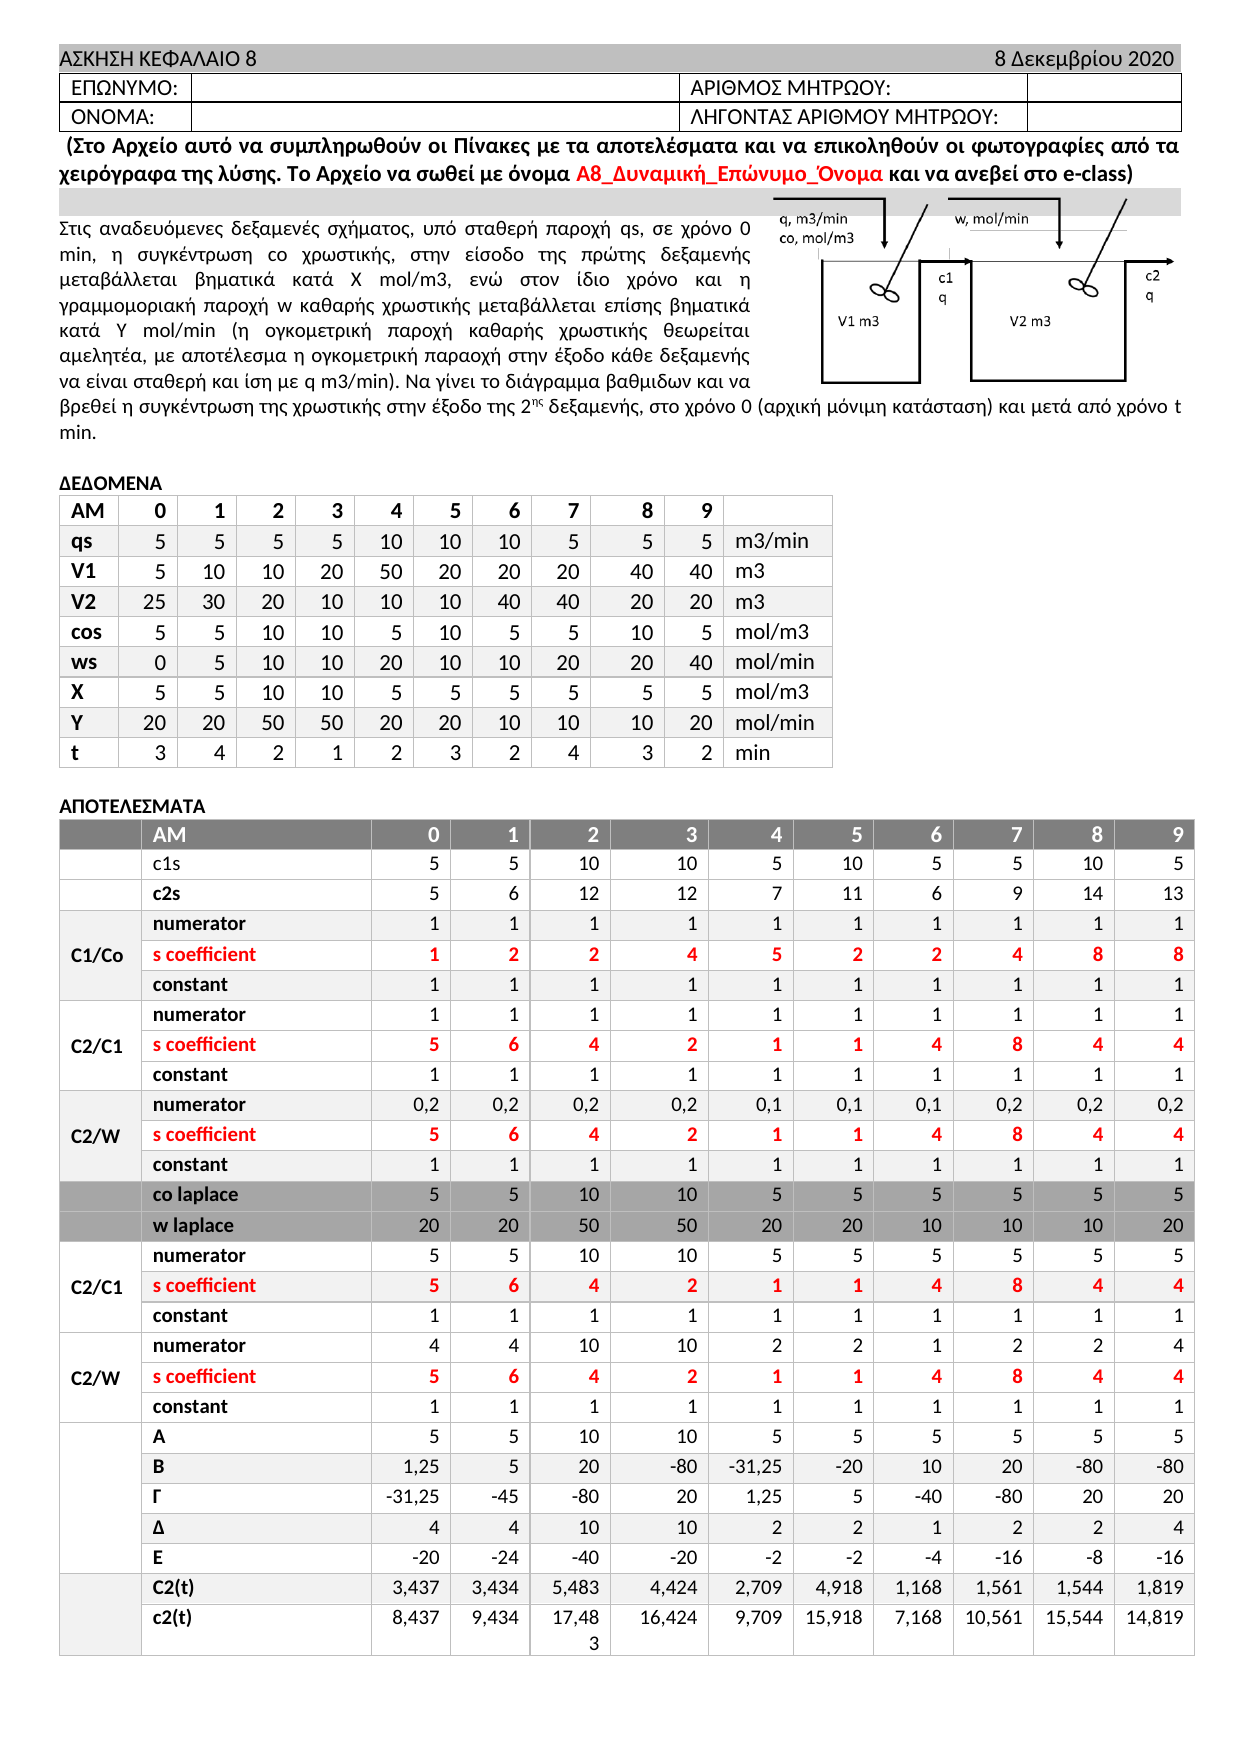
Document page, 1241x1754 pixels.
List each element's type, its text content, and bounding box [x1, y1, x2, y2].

table_cell 10 [611, 850, 708, 879]
table_cell -2 [709, 1544, 793, 1573]
table_cell 1 [372, 941, 450, 970]
table_header 0 [119, 496, 177, 525]
text ΑΠΟΤΕΛΕΣΜΑΤΑ [59, 793, 1181, 819]
table_cell 1 [794, 1363, 873, 1392]
table_cell -80 [1034, 1454, 1114, 1483]
table_cell 1 [794, 1303, 873, 1332]
text ΑΣΚΗΣΗ ΚΕΦΑΛΑΙΟ 8 8 Δεκεμβρίου 2020 [59, 44, 1181, 72]
table_cell 0,2 [531, 1091, 610, 1120]
table_cell 20 [794, 1212, 873, 1241]
table_cell 5 [591, 526, 664, 556]
table_cell 1 [709, 1031, 793, 1061]
table_cell 1 [954, 1303, 1033, 1332]
table_cell Δ [142, 1514, 371, 1543]
table_cell 10 [1034, 850, 1114, 879]
table_cell 1 [794, 1272, 873, 1301]
table_cell 10 [414, 587, 472, 616]
table_cell 1 [709, 1151, 793, 1181]
table_cell 5 [532, 617, 590, 646]
table_cell 5 [355, 678, 413, 707]
table_cell C2/W [60, 1091, 141, 1181]
table_cell 6 [874, 880, 953, 909]
table_cell 1 [794, 1121, 873, 1150]
table_cell 5 [119, 617, 177, 646]
table_cell 40 [665, 647, 723, 676]
table_cell 4 [532, 738, 590, 767]
table_cell 20 [473, 557, 531, 586]
table_cell 8 [1034, 941, 1114, 970]
table_header 8 [591, 496, 664, 525]
table_cell 10 [1034, 1212, 1114, 1241]
table_cell [60, 880, 141, 909]
table_cell 5 [532, 678, 590, 707]
table_cell 5 [874, 1423, 953, 1452]
table_cell 1,168 [874, 1574, 953, 1603]
table_cell 10 [473, 647, 531, 676]
table_cell 0,1 [794, 1091, 873, 1120]
table_cell 1 [531, 971, 610, 1000]
table_cell 2 [531, 941, 610, 970]
table_cell 4 [531, 1031, 610, 1061]
table_cell 20 [532, 557, 590, 586]
table_cell 5 [473, 678, 531, 707]
table_cell 20 [531, 1454, 610, 1483]
table_cell 1 [611, 971, 708, 1000]
table_cell Y [60, 708, 118, 737]
table_cell 5 [1115, 1423, 1194, 1452]
table_cell 5 [709, 850, 793, 879]
table_cell C2(t) [142, 1574, 371, 1603]
table_cell 4 [1034, 1031, 1114, 1061]
table_header 3 [611, 820, 708, 849]
table_cell 2,709 [709, 1574, 793, 1603]
table_cell 1 [451, 1151, 529, 1181]
table_cell 4 [954, 941, 1033, 970]
table_cell 12 [611, 880, 708, 909]
table_cell 1 [794, 1151, 873, 1181]
table_cell 5 [794, 1423, 873, 1452]
table_cell 1 [794, 1062, 873, 1090]
table_cell mol/m3 [724, 617, 832, 646]
table_cell 40 [532, 587, 590, 616]
table_cell 5 [794, 1484, 873, 1513]
table_cell -45 [451, 1484, 529, 1513]
table_cell -16 [1115, 1544, 1194, 1573]
table_cell 5 [372, 1363, 450, 1392]
table_cell 4 [372, 1333, 450, 1362]
table_header 7 [532, 496, 590, 525]
table_cell 4,918 [794, 1574, 873, 1603]
table_cell 13 [1115, 880, 1194, 909]
table_cell 3 [414, 738, 472, 767]
table_cell 4 [531, 1121, 610, 1150]
table_cell 1 [794, 1001, 873, 1030]
table_cell Β [142, 1454, 371, 1483]
table_cell 50 [355, 557, 413, 586]
table_cell 8 [954, 1363, 1033, 1392]
table_cell 1 [451, 1303, 529, 1332]
table_cell 20 [532, 647, 590, 676]
table_cell 2 [665, 738, 723, 767]
table_cell 10 [874, 1212, 953, 1241]
table_cell 10 [355, 526, 413, 556]
table_cell 10 [611, 1514, 708, 1543]
table_cell numerator [142, 1242, 371, 1271]
table_cell 20 [355, 647, 413, 676]
table_header 2 [531, 820, 610, 849]
table_cell 1,25 [709, 1484, 793, 1513]
table_cell mol/min [724, 708, 832, 737]
table_cell c1s [142, 850, 371, 879]
table_cell 1 [1034, 911, 1114, 940]
table_cell -80 [954, 1484, 1033, 1513]
table_cell 12 [531, 880, 610, 909]
table_cell 50 [531, 1212, 610, 1241]
table_cell -4 [874, 1544, 953, 1573]
table_cell 5 [794, 1242, 873, 1271]
table_cell 5 [296, 526, 354, 556]
table_cell mol/m3 [724, 678, 832, 707]
table_cell ΟΝΟΜΑ: [60, 103, 191, 131]
table_cell 4 [611, 941, 708, 970]
table_cell 0,1 [874, 1091, 953, 1120]
table_cell [60, 1423, 141, 1573]
table_cell 2 [709, 1333, 793, 1362]
table_cell 1 [611, 1001, 708, 1030]
table_cell 0,2 [1115, 1091, 1194, 1120]
table_cell 4 [451, 1514, 529, 1543]
table_cell 5 [709, 1242, 793, 1271]
table_cell -31,25 [372, 1484, 450, 1513]
table_cell s coefficient [142, 1031, 371, 1061]
table_cell 1 [874, 971, 953, 1000]
table_cell 4 [1115, 1272, 1194, 1301]
table_cell 20 [954, 1454, 1033, 1483]
table_cell 2 [794, 1333, 873, 1362]
table_cell 1 [709, 911, 793, 940]
table_header 6 [874, 820, 953, 849]
table_cell 1 [874, 1062, 953, 1090]
table_cell 17,483 [531, 1605, 610, 1655]
table_header ΑΡΙΘΜΟΣ ΜΗΤΡΩΟΥ: [680, 74, 1027, 101]
table_cell 10 [531, 1423, 610, 1452]
table_cell 1 [1034, 1062, 1114, 1090]
table_cell 10 [237, 557, 295, 586]
table_cell 2 [451, 941, 529, 970]
table_cell 1 [451, 1393, 529, 1422]
table_header 4 [709, 820, 793, 849]
table_cell 10 [237, 647, 295, 676]
table_cell 50 [611, 1212, 708, 1241]
table_header 8 [1034, 820, 1114, 849]
table_cell 1 [1034, 1303, 1114, 1332]
table_cell 1 [794, 1393, 873, 1422]
table_header 5 [794, 820, 873, 849]
table_cell 2 [709, 1514, 793, 1543]
table_cell [192, 103, 679, 131]
table_cell 30 [178, 587, 236, 616]
table_cell 5 [451, 1423, 529, 1452]
table_header 1 [178, 496, 236, 525]
table_cell X [60, 678, 118, 707]
table_cell 5 [1115, 850, 1194, 879]
table_header [1028, 74, 1181, 101]
table_cell 10 [611, 1423, 708, 1452]
table_cell 10 [296, 587, 354, 616]
table_cell 4 [372, 1514, 450, 1543]
table_cell 2 [611, 1272, 708, 1301]
table_cell 4 [1115, 1333, 1194, 1362]
table_cell 0,2 [451, 1091, 529, 1120]
table_cell 5 [372, 850, 450, 879]
table_cell 1 [1115, 1393, 1194, 1422]
table_header 0 [372, 820, 450, 849]
table_cell [60, 1182, 141, 1211]
table_cell 20 [237, 587, 295, 616]
table_cell -8 [1034, 1544, 1114, 1573]
table_cell 5 [178, 526, 236, 556]
table_cell constant [142, 1151, 371, 1181]
table_cell 4 [874, 1031, 953, 1061]
table_cell 6 [451, 880, 529, 909]
table_cell 7,168 [874, 1605, 953, 1655]
table_cell 1 [372, 1062, 450, 1090]
table_cell 5 [178, 647, 236, 676]
table_cell Α [142, 1423, 371, 1452]
table_cell 2 [1034, 1514, 1114, 1543]
table_cell 1 [1115, 1151, 1194, 1181]
table_cell 8 [954, 1121, 1033, 1150]
table_cell -20 [794, 1454, 873, 1483]
table_cell 20 [611, 1484, 708, 1513]
table_cell 1 [954, 1393, 1033, 1422]
table_cell m3 [724, 557, 832, 586]
table_cell C1/Co [60, 911, 141, 1000]
table_cell 5 [119, 526, 177, 556]
table_cell 2 [794, 941, 873, 970]
table_cell 5 [665, 526, 723, 556]
table_header 5 [414, 496, 472, 525]
table_cell 10 [611, 1333, 708, 1362]
table_cell -31,25 [709, 1454, 793, 1483]
table_cell 20 [591, 647, 664, 676]
table_cell 10 [414, 647, 472, 676]
table_cell -20 [611, 1544, 708, 1573]
table_cell [60, 850, 141, 879]
table_cell 10 [531, 1514, 610, 1543]
table_cell ws [60, 647, 118, 676]
table_cell 2 [1034, 1333, 1114, 1362]
table_cell co laplace [142, 1182, 371, 1211]
table_cell 5 [372, 1031, 450, 1061]
table_cell 5 [372, 1272, 450, 1301]
table_header [192, 74, 679, 101]
table_cell 5 [954, 850, 1033, 879]
table_cell -2 [794, 1544, 873, 1573]
table_cell 1 [611, 1151, 708, 1181]
table_cell 50 [237, 708, 295, 737]
table_cell 5 [874, 1182, 953, 1211]
table_cell numerator [142, 911, 371, 940]
table_cell 1 [372, 1303, 450, 1332]
table_cell 4 [531, 1363, 610, 1392]
table_cell 0,2 [372, 1091, 450, 1120]
table_cell 1 [372, 971, 450, 1000]
table_cell 4 [1115, 1514, 1194, 1543]
table_cell 5 [665, 678, 723, 707]
table_cell 4 [1115, 1363, 1194, 1392]
table_cell 5 [1034, 1182, 1114, 1211]
table_cell 0,2 [1034, 1091, 1114, 1120]
table_cell 20 [709, 1212, 793, 1241]
table_cell 20 [665, 708, 723, 737]
table_cell 4 [178, 738, 236, 767]
table_cell s coefficient [142, 1272, 371, 1301]
table_cell 1 [611, 1303, 708, 1332]
table_cell numerator [142, 1333, 371, 1362]
table_cell 1 [1115, 1303, 1194, 1332]
table_cell 10 [794, 850, 873, 879]
table_header 3 [296, 496, 354, 525]
table_cell 1 [1034, 1393, 1114, 1422]
table_cell 1 [1034, 971, 1114, 1000]
table_cell C2/C1 [60, 1001, 141, 1090]
table_cell -80 [531, 1484, 610, 1513]
table_cell Ε [142, 1544, 371, 1573]
table_cell 5 [1034, 1423, 1114, 1452]
table_cell 5 [1115, 1242, 1194, 1271]
text (Στο Αρχείο αυτό να συμπληρωθούν οι Πίνακες με τα αποτελέσματα και να επικοληθούν οι φωτογραφίες από τα χειρόγραφα της λύσης. Το Αρχείο να σωθεί με όνομα Α8_Δυναμική_Επώνυμο_Όνομα και να ανεβεί στο e-class) [59, 132, 1181, 188]
table_cell 15,918 [794, 1605, 873, 1655]
table_cell 4 [1034, 1121, 1114, 1150]
table_cell 1,544 [1034, 1574, 1114, 1603]
table_cell qs [60, 526, 118, 556]
table_cell cos [60, 617, 118, 646]
table_cell 10 [296, 617, 354, 646]
table_cell 1 [1115, 911, 1194, 940]
table_cell 1 [1115, 971, 1194, 1000]
table_cell 20 [1115, 1212, 1194, 1241]
table_cell 0,1 [709, 1091, 793, 1120]
table_cell 1 [611, 1393, 708, 1422]
table_cell 2 [237, 738, 295, 767]
table_cell 8,437 [372, 1605, 450, 1655]
table_cell 1 [531, 1001, 610, 1030]
table_cell [60, 1212, 141, 1241]
table_cell 1 [709, 1272, 793, 1301]
table_cell numerator [142, 1091, 371, 1120]
table_header 2 [237, 496, 295, 525]
table_cell c2(t) [142, 1605, 371, 1655]
table_cell 40 [591, 557, 664, 586]
table_cell 10 [611, 1182, 708, 1211]
table_header 4 [355, 496, 413, 525]
table_cell 20 [1034, 1484, 1114, 1513]
table_cell 4 [1034, 1272, 1114, 1301]
table_cell 4,424 [611, 1574, 708, 1603]
table_cell 5 [451, 1242, 529, 1271]
table_cell 20 [591, 587, 664, 616]
table_cell Γ [142, 1484, 371, 1513]
table_cell -16 [954, 1544, 1033, 1573]
table_cell 15,544 [1034, 1605, 1114, 1655]
table_cell 5 [874, 1242, 953, 1271]
table_cell 1 [531, 1062, 610, 1090]
table_cell 2 [611, 1363, 708, 1392]
table_cell [1028, 103, 1181, 131]
table_cell 11 [794, 880, 873, 909]
table_cell 5 [709, 1182, 793, 1211]
table_cell 5 [709, 941, 793, 970]
table_cell 1 [372, 1151, 450, 1181]
table_cell 8 [954, 1272, 1033, 1301]
table_cell 10 [954, 1212, 1033, 1241]
picture [769, 192, 1182, 384]
table_cell 1 [709, 1121, 793, 1150]
table_cell 1 [874, 1333, 953, 1362]
table_cell s coefficient [142, 1121, 371, 1150]
table_cell 1 [372, 911, 450, 940]
table_cell 1 [954, 1151, 1033, 1181]
table_cell 5 [178, 678, 236, 707]
table_cell 5 [709, 1423, 793, 1452]
table_cell 5 [414, 678, 472, 707]
table_cell 5 [1034, 1242, 1114, 1271]
table_cell 10 [178, 557, 236, 586]
table_cell 5 [591, 678, 664, 707]
table_cell 0,2 [954, 1091, 1033, 1120]
table_header 1 [451, 820, 529, 849]
table_cell 20 [451, 1212, 529, 1241]
table_cell 5 [532, 526, 590, 556]
table_cell 5 [372, 1242, 450, 1271]
table_cell 6 [451, 1272, 529, 1301]
table_cell -80 [1115, 1454, 1194, 1483]
table_cell 1 [709, 971, 793, 1000]
table_cell c2s [142, 880, 371, 909]
table_cell 3,434 [451, 1574, 529, 1603]
table_cell m3 [724, 587, 832, 616]
table_cell 1 [531, 1303, 610, 1332]
table_cell 4 [874, 1121, 953, 1150]
table_cell 1 [451, 911, 529, 940]
table_cell 1,561 [954, 1574, 1033, 1603]
table_cell min [724, 738, 832, 767]
table_cell 6 [451, 1363, 529, 1392]
table_cell 1 [451, 1001, 529, 1030]
table_cell 5 [451, 1182, 529, 1211]
table_cell 10 [531, 850, 610, 879]
table_cell 20 [414, 708, 472, 737]
table_cell -20 [372, 1544, 450, 1573]
table_cell C2/C1 [60, 1242, 141, 1332]
table_cell 4 [874, 1272, 953, 1301]
table_cell 0,2 [611, 1091, 708, 1120]
table_cell 4 [1115, 1121, 1194, 1150]
table_cell 3 [119, 738, 177, 767]
table_cell 8 [1115, 941, 1194, 970]
table_cell -80 [611, 1454, 708, 1483]
table_cell 10 [531, 1242, 610, 1271]
table_cell 4 [874, 1363, 953, 1392]
table_cell 10 [531, 1182, 610, 1211]
table_cell constant [142, 971, 371, 1000]
table_cell 20 [1115, 1484, 1194, 1513]
table_cell t [60, 738, 118, 767]
table_cell 5 [178, 617, 236, 646]
table_cell 1 [531, 1151, 610, 1181]
table_cell 5 [473, 617, 531, 646]
table_cell 10 [874, 1454, 953, 1483]
table_cell 1,819 [1115, 1574, 1194, 1603]
table_cell 2 [611, 1121, 708, 1150]
table_cell 40 [473, 587, 531, 616]
table_cell 1 [531, 911, 610, 940]
table_cell 1,25 [372, 1454, 450, 1483]
table_cell 10 [296, 678, 354, 707]
table_cell 1 [709, 1001, 793, 1030]
table_cell 1 [611, 1062, 708, 1090]
text ΔΕΔΟΜΕΝΑ [59, 470, 1181, 495]
table_cell 1 [874, 1393, 953, 1422]
table_cell 4 [531, 1272, 610, 1301]
table_cell 6 [451, 1121, 529, 1150]
table_cell 10 [591, 617, 664, 646]
table_header [724, 496, 832, 525]
table_cell 10 [237, 678, 295, 707]
table_cell 2 [355, 738, 413, 767]
table_header 7 [954, 820, 1033, 849]
table_cell 5 [954, 1242, 1033, 1271]
table_cell 5 [954, 1423, 1033, 1452]
table_cell w laplace [142, 1212, 371, 1241]
table_cell 1 [1034, 1151, 1114, 1181]
table_cell 20 [119, 708, 177, 737]
table_header ΕΠΩΝΥΜΟ: [60, 74, 191, 101]
table_header AM [142, 820, 371, 849]
table_cell 2 [874, 941, 953, 970]
table_cell 5 [237, 526, 295, 556]
table_cell 1 [709, 1393, 793, 1422]
table_cell 1 [372, 1001, 450, 1030]
table_cell 10 [355, 587, 413, 616]
table_header AM [60, 496, 118, 525]
table_cell numerator [142, 1001, 371, 1030]
table_cell 40 [665, 557, 723, 586]
table_cell -40 [531, 1544, 610, 1573]
table_cell 5 [1115, 1182, 1194, 1211]
table_cell 9,709 [709, 1605, 793, 1655]
table_cell 25 [119, 587, 177, 616]
table_cell V1 [60, 557, 118, 586]
table_cell 5 [372, 1423, 450, 1452]
table_cell 5 [794, 1182, 873, 1211]
table_cell V2 [60, 587, 118, 616]
table_cell 6 [451, 1031, 529, 1061]
table_cell 7 [709, 880, 793, 909]
table_cell 20 [296, 557, 354, 586]
table_header 9 [665, 496, 723, 525]
table_cell 10 [532, 708, 590, 737]
table_header [60, 820, 141, 849]
table_cell 9 [954, 880, 1033, 909]
table_cell 4 [1115, 1031, 1194, 1061]
table_cell 5 [665, 617, 723, 646]
table_cell 2 [954, 1333, 1033, 1362]
table_cell 4 [1034, 1363, 1114, 1392]
table_cell 1 [709, 1062, 793, 1090]
table_cell 20 [355, 708, 413, 737]
table_cell 1 [954, 971, 1033, 1000]
table_cell constant [142, 1393, 371, 1422]
table_cell 10 [296, 647, 354, 676]
table_cell mol/min [724, 647, 832, 676]
table_cell 14,819 [1115, 1605, 1194, 1655]
table_cell m3/min [724, 526, 832, 556]
table_cell 5 [451, 850, 529, 879]
table_cell 20 [414, 557, 472, 586]
table_cell [60, 1574, 141, 1655]
table_cell -24 [451, 1544, 529, 1573]
table_cell 5 [372, 1182, 450, 1211]
table_cell 8 [954, 1031, 1033, 1061]
table_cell 14 [1034, 880, 1114, 909]
table_cell 1 [1115, 1001, 1194, 1030]
table_cell 1 [794, 1031, 873, 1061]
table_cell 1 [954, 1062, 1033, 1090]
table_cell 20 [665, 587, 723, 616]
table_cell constant [142, 1303, 371, 1332]
table_cell 1 [874, 1001, 953, 1030]
table_cell 10 [531, 1333, 610, 1362]
table_cell 20 [372, 1212, 450, 1241]
table_cell 1 [874, 911, 953, 940]
table_cell 5 [451, 1454, 529, 1483]
table_cell s coefficient [142, 1363, 371, 1392]
table_cell 1 [954, 1001, 1033, 1030]
table_cell 1 [954, 911, 1033, 940]
table_cell C2/W [60, 1333, 141, 1422]
table_cell 5 [355, 617, 413, 646]
table_cell 10 [611, 1242, 708, 1271]
table_cell 1 [451, 1062, 529, 1090]
table_cell 20 [178, 708, 236, 737]
table_cell 10 [237, 617, 295, 646]
table_cell ΛΗΓΟΝΤΑΣ ΑΡΙΘΜΟΥ ΜΗΤΡΩΟΥ: [680, 103, 1027, 131]
table_cell 10 [591, 708, 664, 737]
table_cell 1 [296, 738, 354, 767]
table_cell s coefficient [142, 941, 371, 970]
table_cell -40 [874, 1484, 953, 1513]
table_cell 1 [794, 911, 873, 940]
table_cell 10,561 [954, 1605, 1033, 1655]
table_cell 2 [473, 738, 531, 767]
table_cell 4 [451, 1333, 529, 1362]
table_cell 10 [414, 526, 472, 556]
table_cell 9,434 [451, 1605, 529, 1655]
table_cell 3 [591, 738, 664, 767]
table_cell 1 [372, 1393, 450, 1422]
table_cell 10 [473, 708, 531, 737]
table_cell 3,437 [372, 1574, 450, 1603]
table_cell 5 [874, 850, 953, 879]
table_header 6 [473, 496, 531, 525]
table_cell 50 [296, 708, 354, 737]
table_cell 5 [119, 678, 177, 707]
table_cell 5 [119, 557, 177, 586]
table_cell 16,424 [611, 1605, 708, 1655]
table_cell 1 [709, 1303, 793, 1332]
table_cell 1 [451, 971, 529, 1000]
table_cell 1 [874, 1303, 953, 1332]
table_cell 0 [119, 647, 177, 676]
table_cell 5 [954, 1182, 1033, 1211]
table_cell 5,483 [531, 1574, 610, 1603]
table_cell 1 [531, 1393, 610, 1422]
table_cell 2 [611, 1031, 708, 1061]
table_cell 1 [874, 1151, 953, 1181]
table_cell 5 [372, 1121, 450, 1150]
table_cell 1 [1034, 1001, 1114, 1030]
table_cell 1 [709, 1363, 793, 1392]
table_header 9 [1115, 820, 1194, 849]
table_cell 5 [372, 880, 450, 909]
table_cell 2 [794, 1514, 873, 1543]
table_cell constant [142, 1062, 371, 1090]
table_cell 1 [611, 911, 708, 940]
table_cell 10 [473, 526, 531, 556]
table_cell 10 [414, 617, 472, 646]
table_cell 1 [1115, 1062, 1194, 1090]
table_cell 2 [954, 1514, 1033, 1543]
table_cell 1 [874, 1514, 953, 1543]
table_cell 1 [794, 971, 873, 1000]
